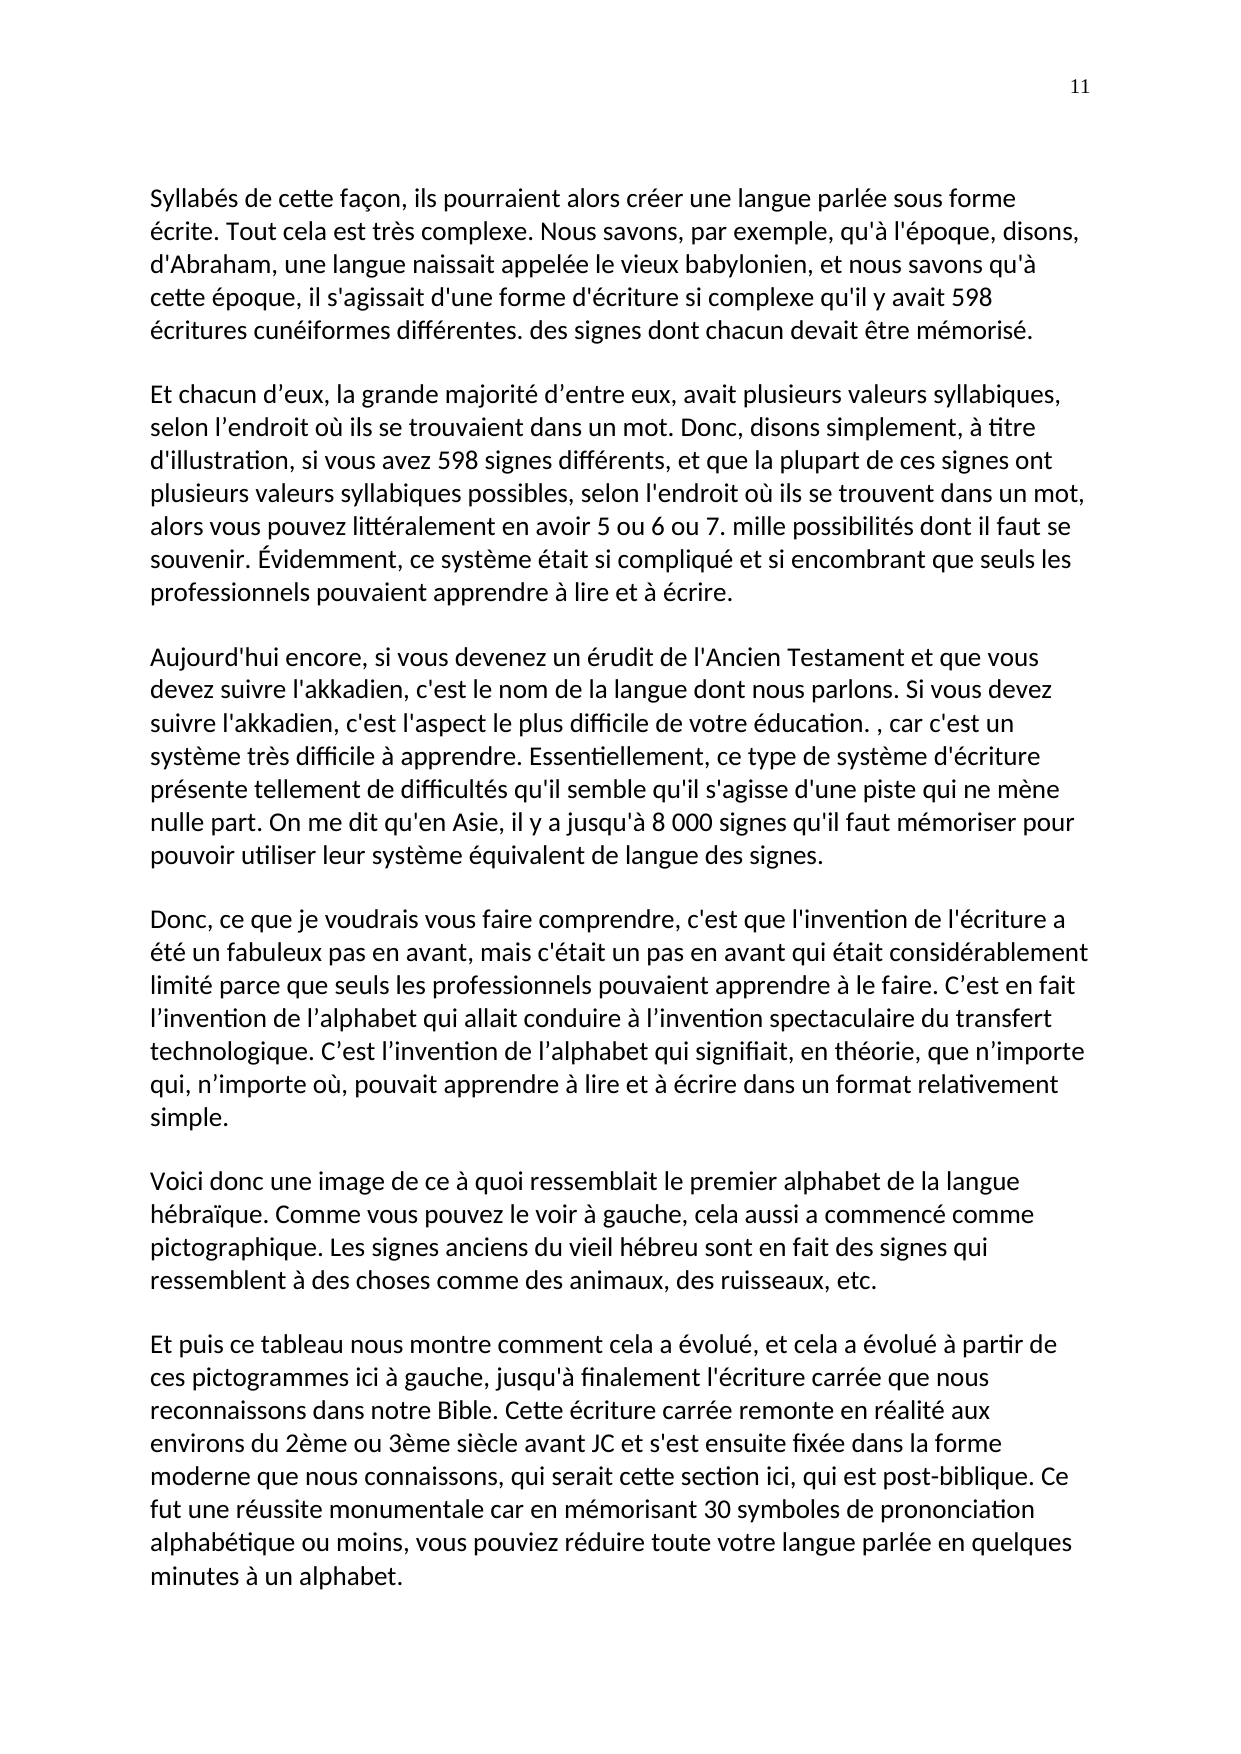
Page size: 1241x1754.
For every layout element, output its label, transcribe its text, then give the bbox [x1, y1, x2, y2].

text Et puis ce tableau nous montre comment cela a évolué, et cela a évolué à partir de ces pictogrammes ici à gauche, jusqu'à finalement l'écriture carrée que nous reconnaissons dans notre Bible. Cette écriture carrée remonte en réalité aux environs du 2ème ou 3ème siècle avant JC et s'est ensuite fixée dans la forme moderne que nous connaissons, qui serait cette section ici, qui est post-biblique. Ce fut une réussite monumentale car en mémorisant 30 symboles de prononciation alphabétique ou moins, vous pouviez réduire toute votre langue parlée en quelques minutes à un alphabet. [150, 1327, 1090, 1592]
text Aujourd'hui encore, si vous devenez un érudit de l'Ancien Testament et que vous devez suivre l'akkadien, c'est le nom de la langue dont nous parlons. Si vous devez suivre l'akkadien, c'est l'aspect le plus difficile de votre éducation. , car c'est un système très difficile à apprendre. Essentiellement, ce type de système d'écriture présente tellement de difficultés qu'il semble qu'il s'agisse d'une piste qui ne mène nulle part. On me dit qu'en Asie, il y a jusqu'à 8 000 signes qu'il faut mémoriser pour pouvoir utiliser leur système équivalent de langue des signes. [150, 640, 1090, 871]
text Syllabés de cette façon, ils pourraient alors créer une langue parlée sous forme écrite. Tout cela est très complexe. Nous savons, par exemple, qu'à l'époque, disons, d'Abraham, une langue naissait appelée le vieux babylonien, et nous savons qu'à cette époque, il s'agissait d'une forme d'écriture si complexe qu'il y avait 598 écritures cunéiformes différentes. des signes dont chacun devait être mémorisé. [150, 181, 1090, 346]
text Voici donc une image de ce à quoi ressemblait le premier alphabet de la langue hébraïque. Comme vous pouvez le voir à gauche, cela aussi a commencé comme pictographique. Les signes anciens du vieil hébreu sont en fait des signes qui ressemblent à des choses comme des animaux, des ruisseaux, etc. [150, 1164, 1090, 1296]
text Donc, ce que je voudrais vous faire comprendre, c'est que l'invention de l'écriture a été un fabuleux pas en avant, mais c'était un pas en avant qui était considérablement limité parce que seuls les professionnels pouvaient apprendre à le faire. C’est en fait l’invention de l’alphabet qui allait conduire à l’invention spectaculaire du transfert technologique. C’est l’invention de l’alphabet qui signifiait, en théorie, que n’importe qui, n’importe où, pouvait apprendre à lire et à écrire dans un format relativement simple. [150, 902, 1090, 1133]
text Et chacun d’eux, la grande majorité d’entre eux, avait plusieurs valeurs syllabiques, selon l’endroit où ils se trouvaient dans un mot. Donc, disons simplement, à titre d'illustration, si vous avez 598 signes différents, et que la plupart de ces signes ont plusieurs valeurs syllabiques possibles, selon l'endroit où ils se trouvent dans un mot, alors vous pouvez littéralement en avoir 5 ou 6 ou 7. mille possibilités dont il faut se souvenir. Évidemment, ce système était si compliqué et si encombrant que seuls les professionnels pouvaient apprendre à lire et à écrire. [150, 377, 1090, 608]
